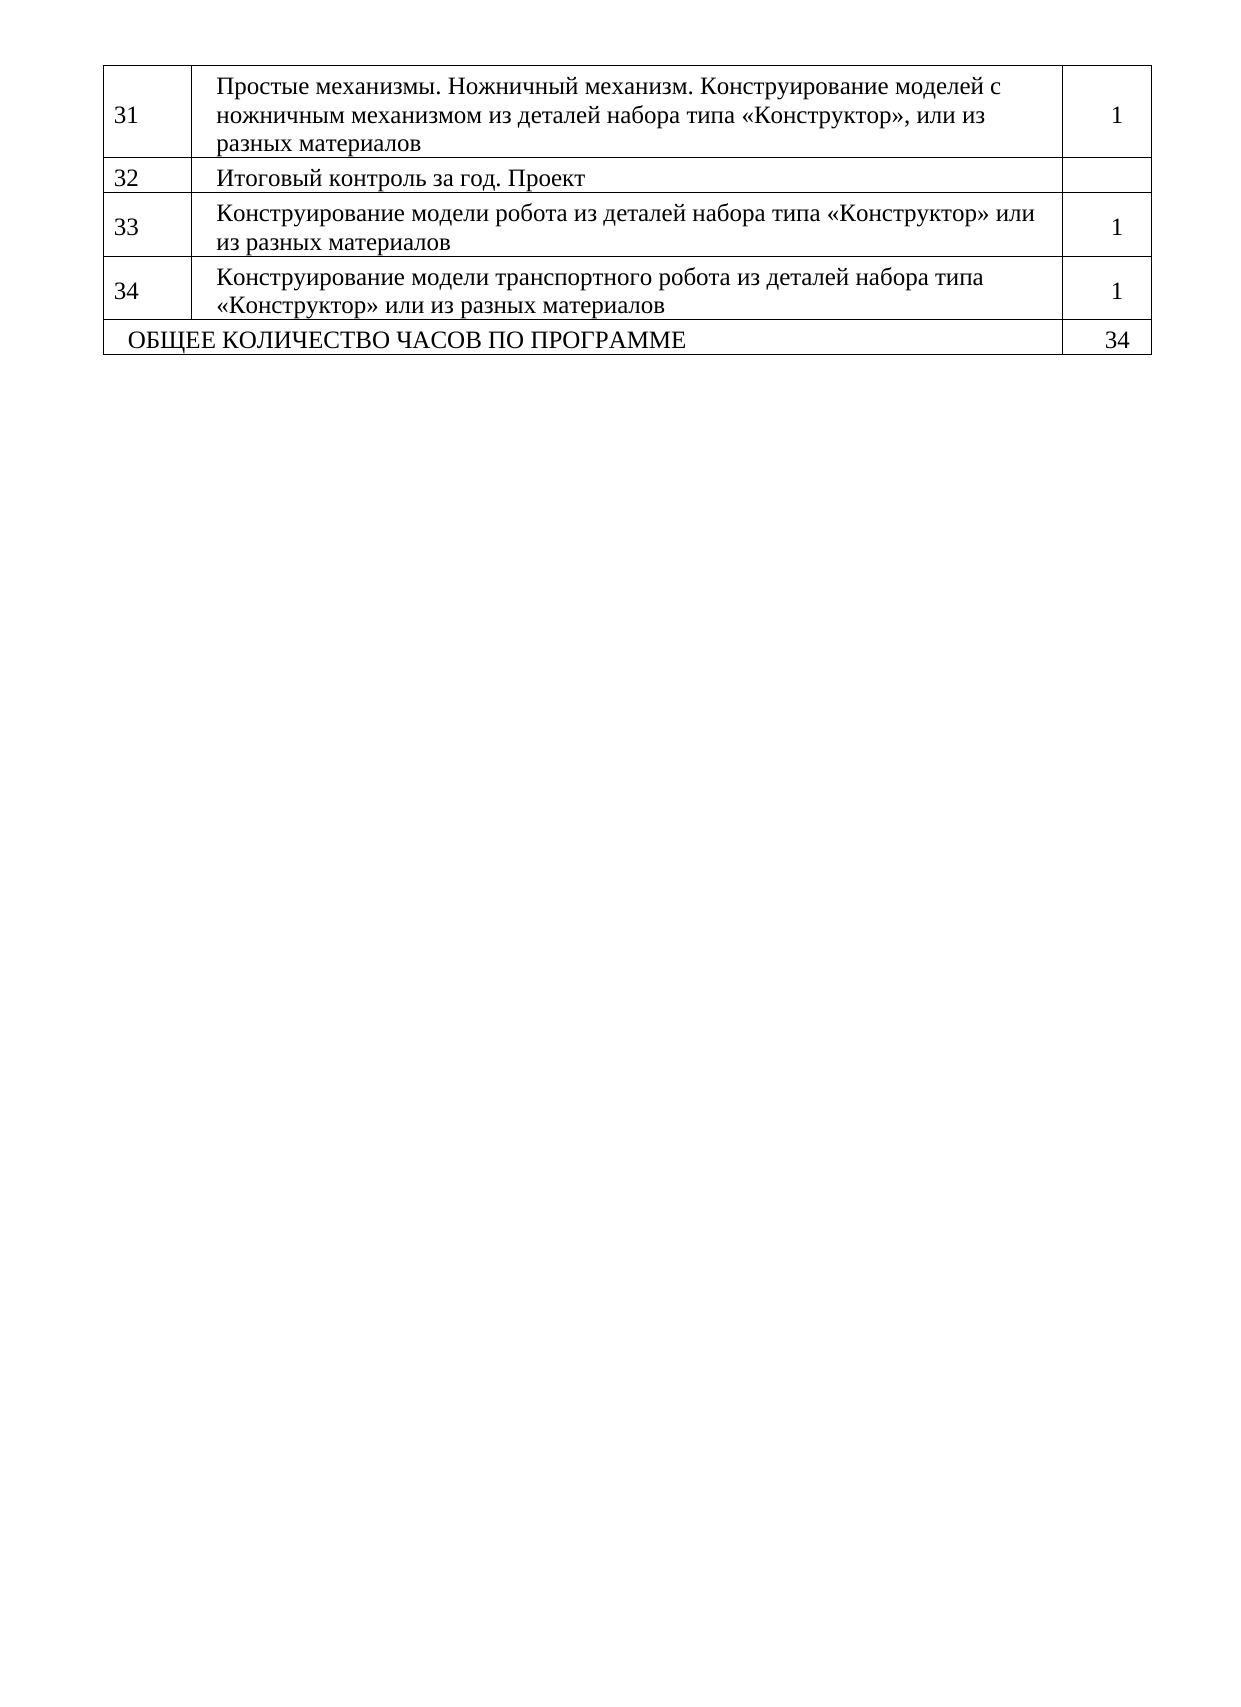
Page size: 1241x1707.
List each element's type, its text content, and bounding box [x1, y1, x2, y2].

table_cell Итоговый контроль за год. Проект [192, 158, 1062, 192]
table_cell 1 [1063, 193, 1151, 256]
table_cell 33 [104, 193, 191, 256]
table_cell 31 [104, 66, 191, 157]
table_cell Простые механизмы. Ножничный механизм. Конструирование моделей с ножничным механизмом из деталей набора типа «Конструктор», или из разных материалов [192, 66, 1062, 157]
table_cell 32 [104, 158, 191, 192]
table_cell Конструирование модели робота из деталей набора типа «Конструктор» или из разных материалов [192, 193, 1062, 256]
table_cell 1 [1063, 66, 1151, 157]
table_cell [1063, 158, 1151, 192]
table_cell 34 [104, 257, 191, 319]
table_cell 1 [1063, 257, 1151, 319]
table_cell 34 [1063, 320, 1151, 354]
table_cell ОБЩЕЕ КОЛИЧЕСТВО ЧАСОВ ПО ПРОГРАММЕ [104, 320, 1062, 354]
table_cell Конструирование модели транспортного робота из деталей набора типа «Конструктор» или из разных материалов [192, 257, 1062, 319]
